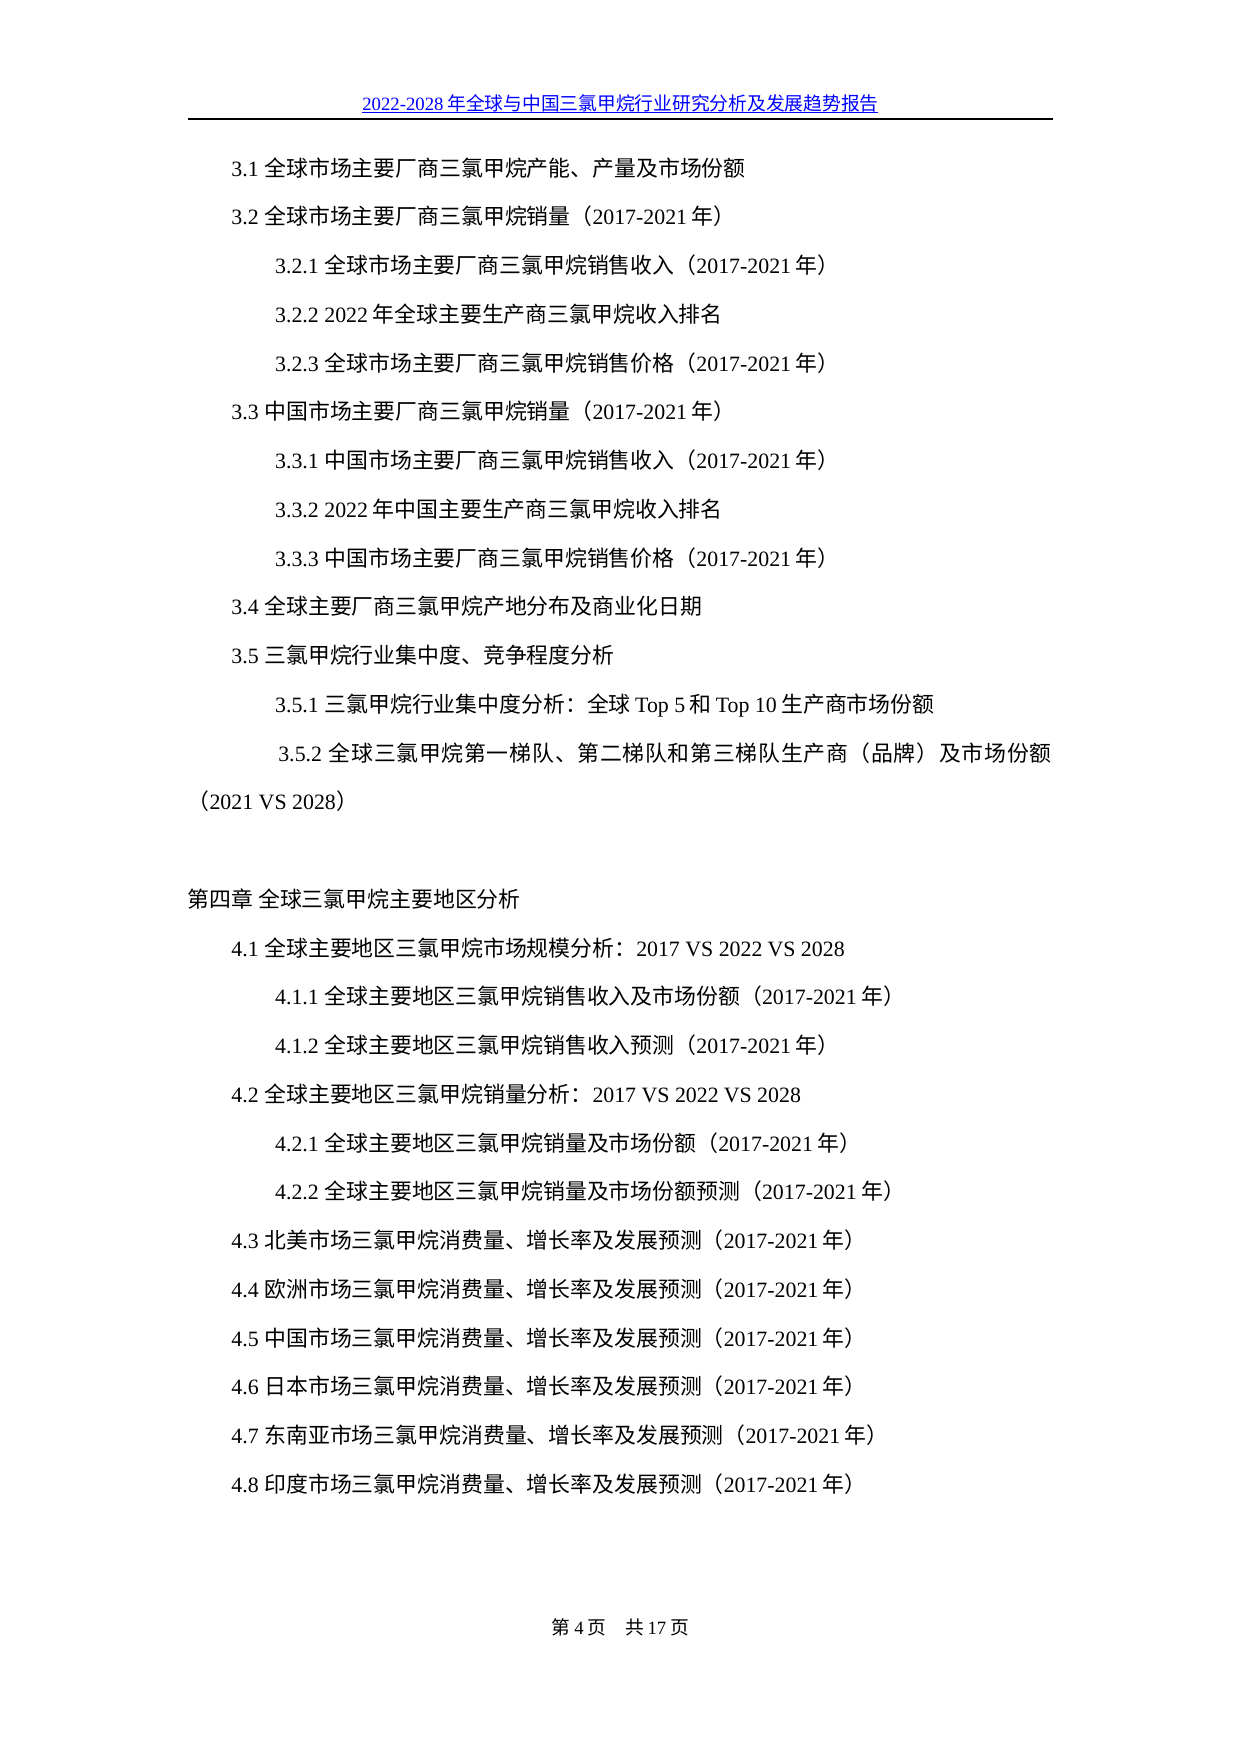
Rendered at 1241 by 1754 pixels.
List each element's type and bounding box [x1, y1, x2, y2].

text [187, 150, 1053, 1499]
